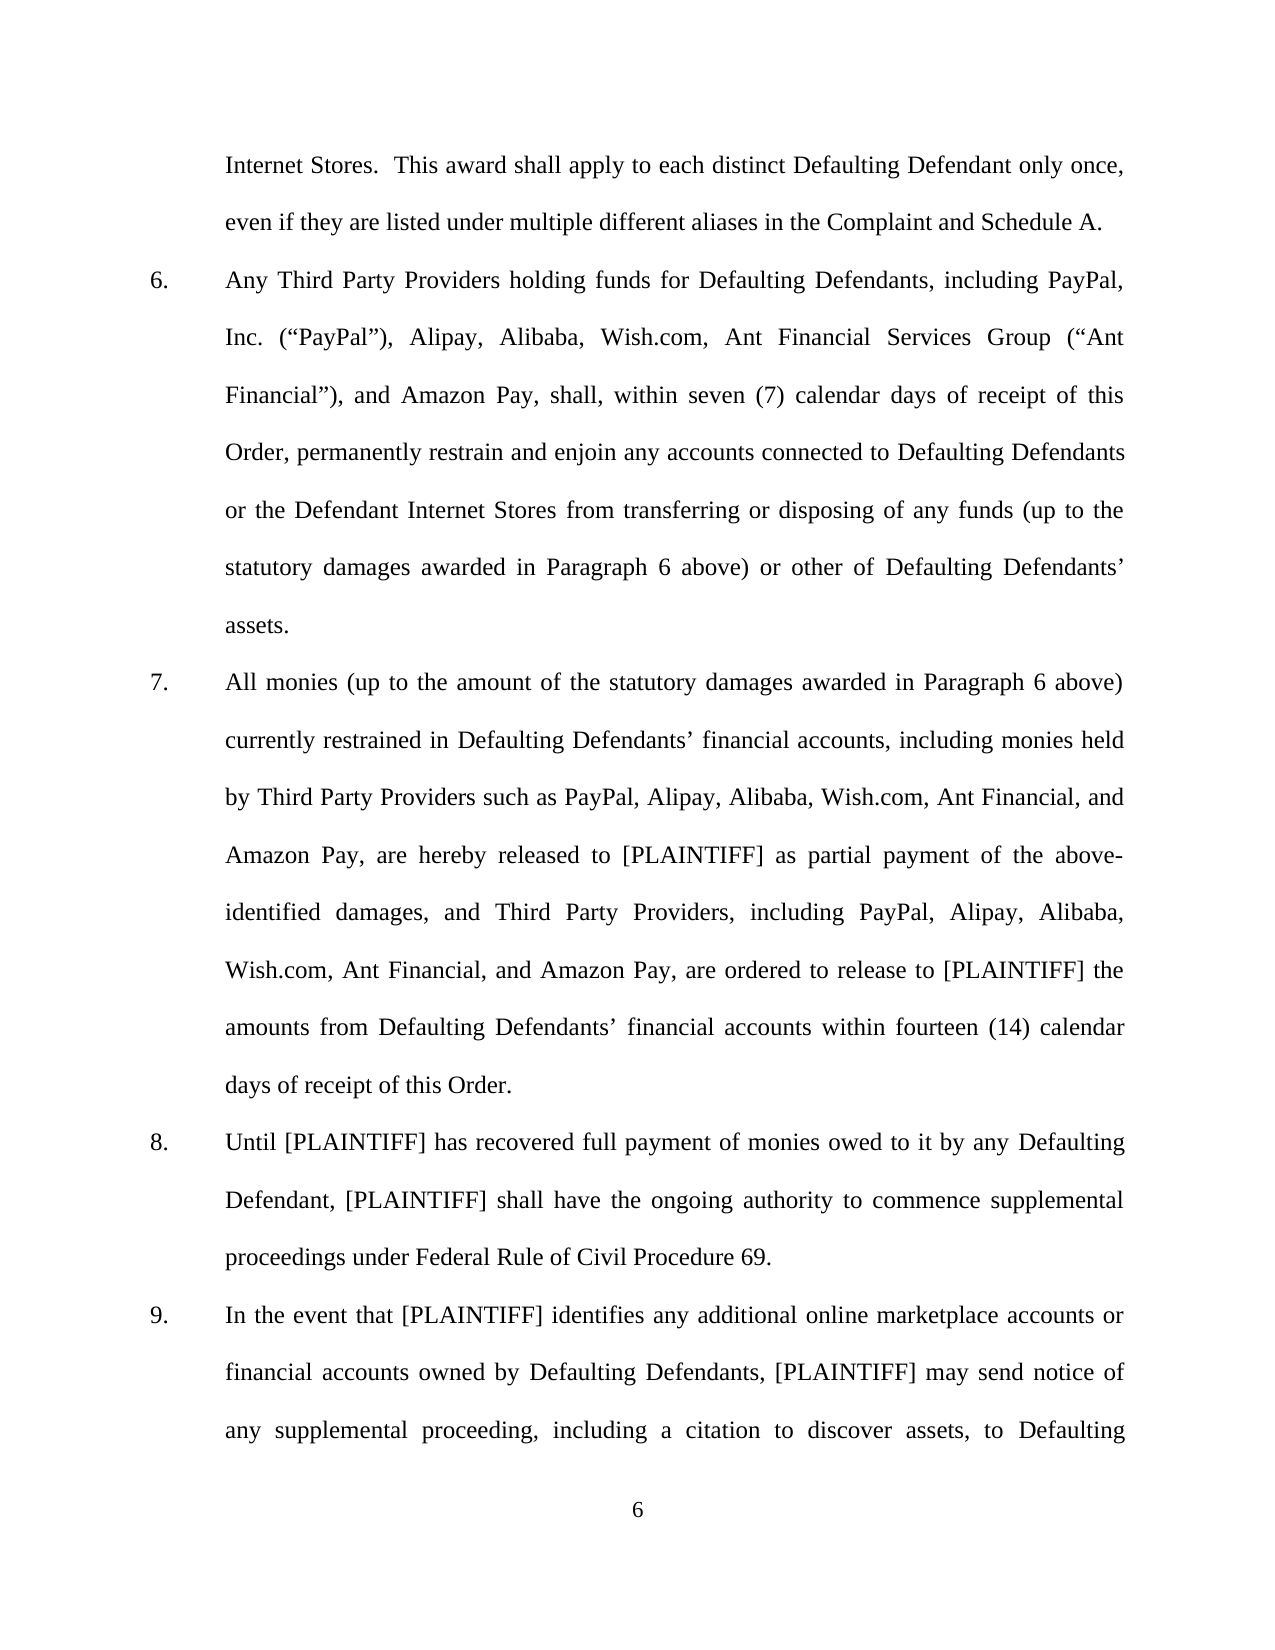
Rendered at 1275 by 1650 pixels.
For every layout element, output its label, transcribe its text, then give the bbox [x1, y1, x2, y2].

list All monies (up to the amount of the statutory damages awarded in Paragraph 6 above) currently restrained in Defaulting Defendants’ financial accounts, including monies held by Third Party Providers such as PayPal, Alipay, Alibaba, Wish.com, Ant Financial, and Amazon Pay, are hereby released to [PLAINTIFF] as partial payment of the above-identified damages, and Third Party Providers, including PayPal, Alipay, Alibaba, Wish.com, Ant Financial, and Amazon Pay, are ordered to release to [PLAINTIFF] the amounts from Defaulting Defendants’ financial accounts within fourteen (14) calendar days of receipt of this Order. [150, 667, 1125, 1099]
list Any Third Party Providers holding funds for Defaulting Defendants, including PayPal, Inc. (“PayPal”), Alipay, Alibaba, Wish.com, Ant Financial Services Group (“Ant Financial”), and Amazon Pay, shall, within seven (7) calendar days of receipt of this Order, permanently restrain and enjoin any accounts connected to Defaulting Defendants or the Defendant Internet Stores from transferring or disposing of any funds (up to the statutory damages awarded in Paragraph 6 above) or other of Defaulting Defendants’ assets. [150, 265, 1125, 639]
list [150, 150, 1125, 236]
list Until [PLAINTIFF] has recovered full payment of monies owed to it by any Defaulting Defendant, [PLAINTIFF] shall have the ongoing authority to commence supplemental proceedings under Federal Rule of Civil Procedure 69. [150, 1127, 1125, 1271]
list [150, 1300, 1125, 1444]
